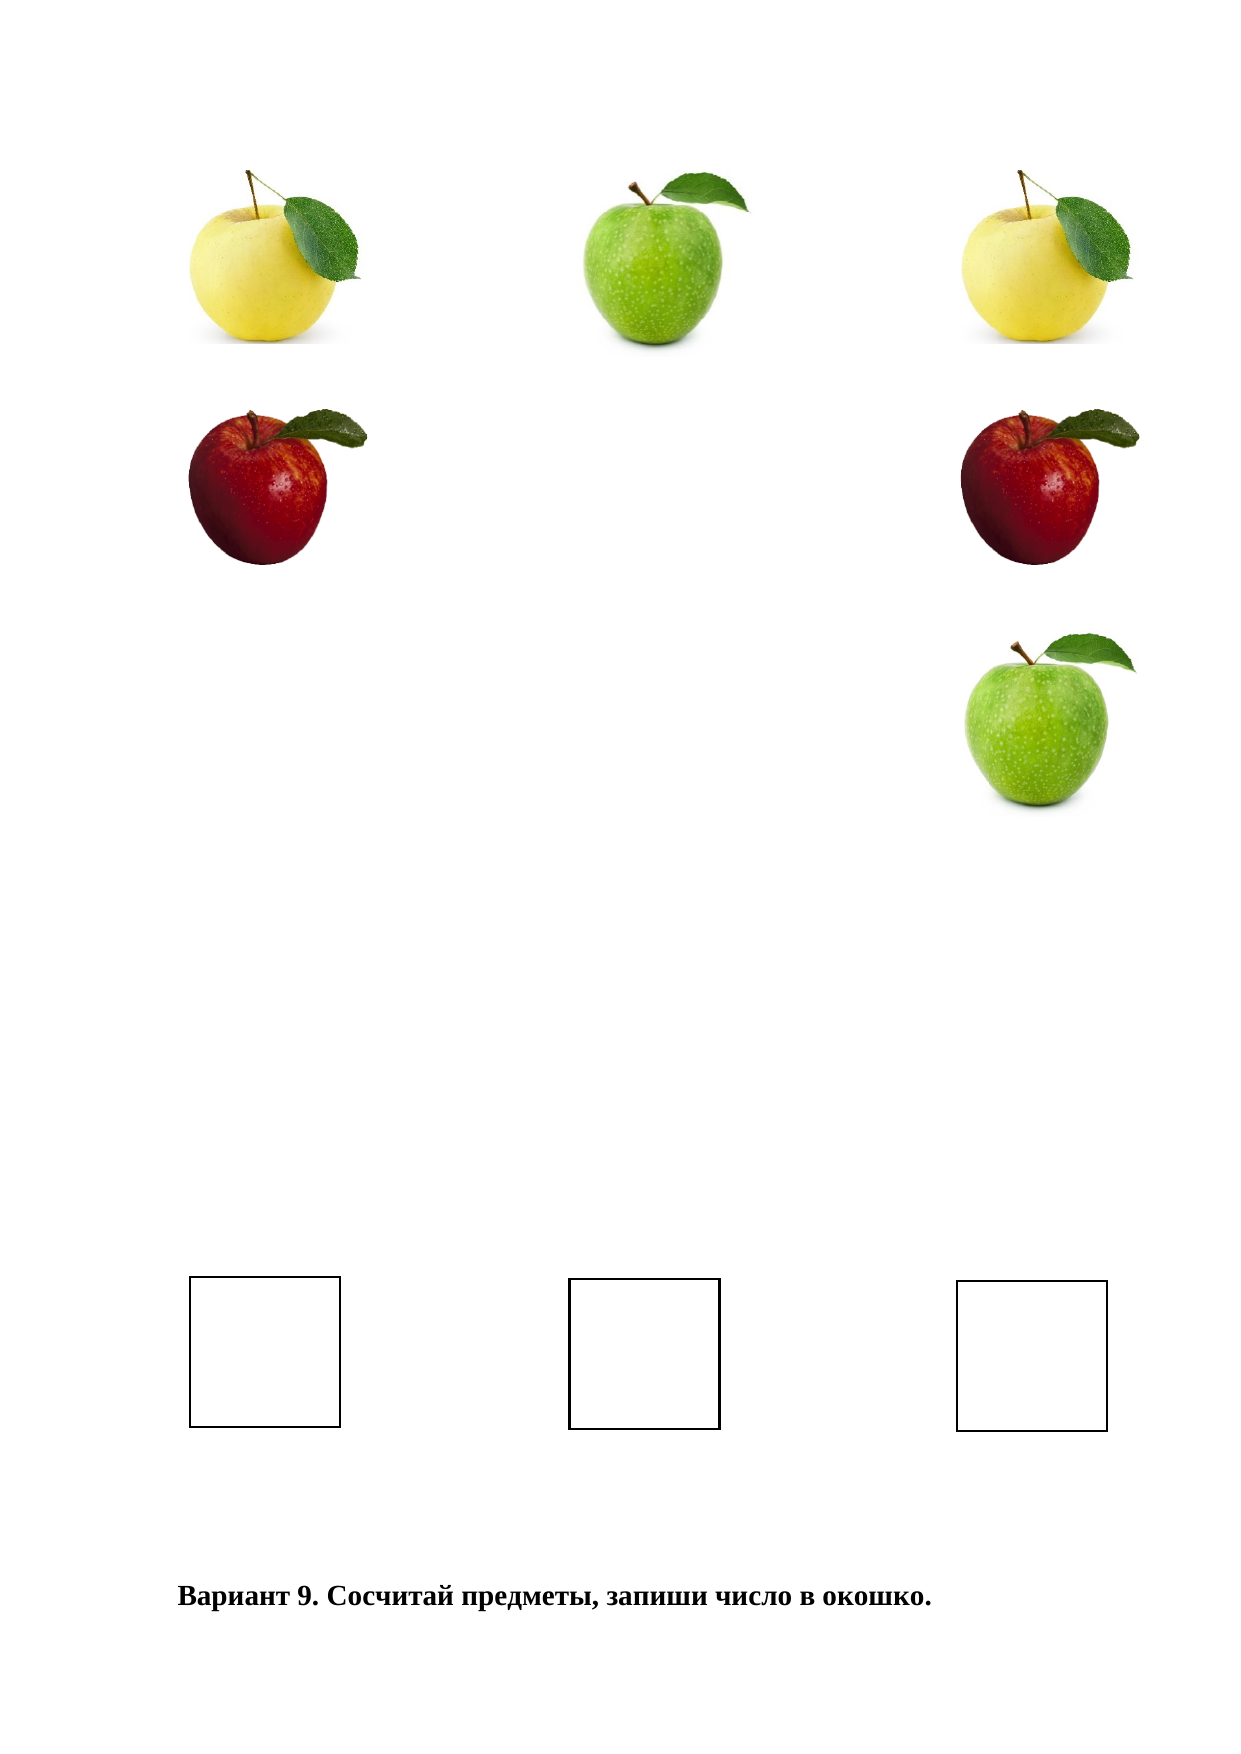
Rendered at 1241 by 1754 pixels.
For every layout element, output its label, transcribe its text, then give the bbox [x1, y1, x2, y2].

picture [960, 409, 1140, 565]
table_header [177, 170, 502, 1270]
picture [188, 409, 368, 565]
table_cell [177, 1270, 502, 1440]
picture [960, 170, 1140, 344]
table_cell [502, 1270, 826, 1440]
table_header [502, 170, 826, 1270]
text Вариант 9. Сосчитай предметы, запиши число в окошко. [177, 1578, 1152, 1612]
table_header [826, 170, 1151, 1270]
picture [575, 170, 753, 357]
table_cell [826, 1270, 1151, 1440]
picture [955, 630, 1140, 817]
picture [188, 170, 368, 344]
